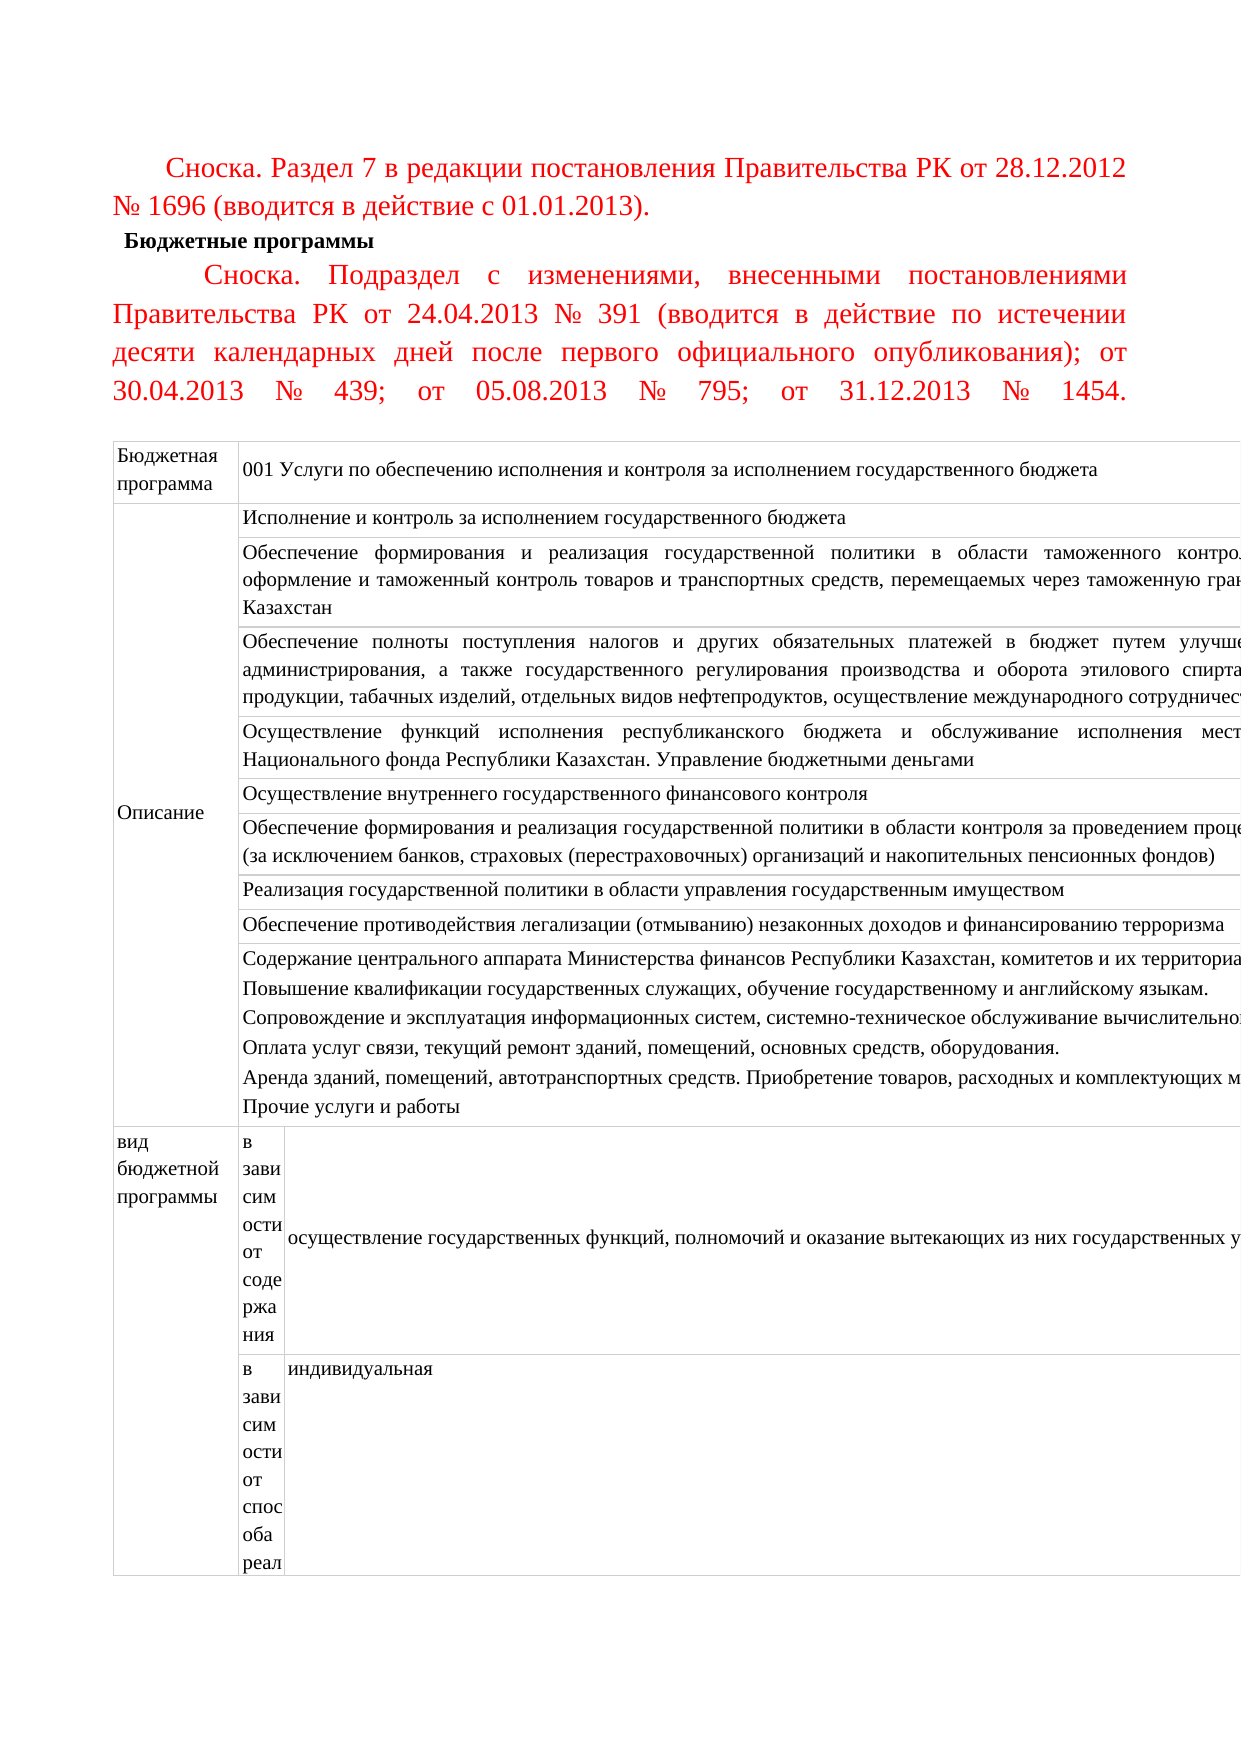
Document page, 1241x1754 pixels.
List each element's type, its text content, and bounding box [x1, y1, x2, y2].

table_cell вид бюджетной программы [114, 1127, 238, 1575]
table_cell в зависимости от содержания [239, 1127, 284, 1353]
table_cell Содержание центрального аппарата Министерства финансов Республики Казахстан, комитетов и их территориальных органов. Повышение квалификации государственных служащих, обучение государственному и английскому языкам. Сопровождение и эксплуатация информационных систем, системно-техническое обслуживание вычислительной техники. Оплата услуг связи, текущий ремонт зданий, помещений, основных средств, оборудования. Аренда зданий, помещений, автотранспортных средств. Приобретение товаров, расходных и комплектующих материалов. Прочие услуги и работы [239, 944, 1240, 1126]
table_cell Обеспечение формирования и реализация государственной политики в области контроля за проведением процедур банкротства (за исключением банков, страховых (перестраховочных) организаций и накопительных пенсионных фондов) [239, 814, 1240, 874]
table_cell Осуществление внутреннего государственного финансового контроля [239, 779, 1240, 812]
table_cell Обеспечение формирования и реализация государственной политики в области таможенного контроля. Таможенное оформление и таможенный контроль товаров и транспортных средств, перемещаемых через таможенную границу Республики Казахстан [239, 538, 1240, 626]
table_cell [239, 1355, 284, 1575]
table_cell Исполнение и контроль за исполнением государственного бюджета [239, 504, 1240, 537]
table_header 001 Услуги по обеспечению исполнения и контроля за исполнением государственного бюджета [239, 442, 1240, 502]
text Бюджетные программы [112, 227, 1128, 253]
table_cell индивидуальная [285, 1355, 1240, 1575]
table_cell Описание [114, 504, 238, 1126]
text Сноска. Подраздел с изменениями, внесенными постановлениями Правительства РК от 24.04.2013 № 391 (вводится в действие по истечении десяти календарных дней после первого официального опубликования); от 30.04.2013 № 439; от 05.08.2013 № 795; от 31.12.2013 № 1454. [112, 257, 1128, 437]
table_header Бюджетная программа [114, 442, 238, 502]
table_cell Обеспечение полноты поступления налогов и других обязательных платежей в бюджет путем улучшения налогового администрирования, а также государственного регулирования производства и оборота этилового спирта и алкогольной продукции, табачных изделий, отдельных видов нефтепродуктов, осуществление международного сотрудничества [239, 628, 1240, 716]
table_cell Осуществление функций исполнения республиканского бюджета и обслуживание исполнения местных бюджетов, Национального фонда Республики Казахстан. Управление бюджетными деньгами [239, 717, 1240, 778]
table_cell Реализация государственной политики в области управления государственным имуществом [239, 876, 1240, 909]
table_cell осуществление государственных функций, полномочий и оказание вытекающих из них государственных услуг [285, 1127, 1240, 1353]
table_cell Обеспечение противодействия легализации (отмыванию) незаконных доходов и финансированию терроризма [239, 910, 1240, 943]
text Сноска. Раздел 7 в редакции постановления Правительства РК от 28.12.2012 № 1696 (вводится в действие с 01.01.2013). [112, 150, 1128, 222]
